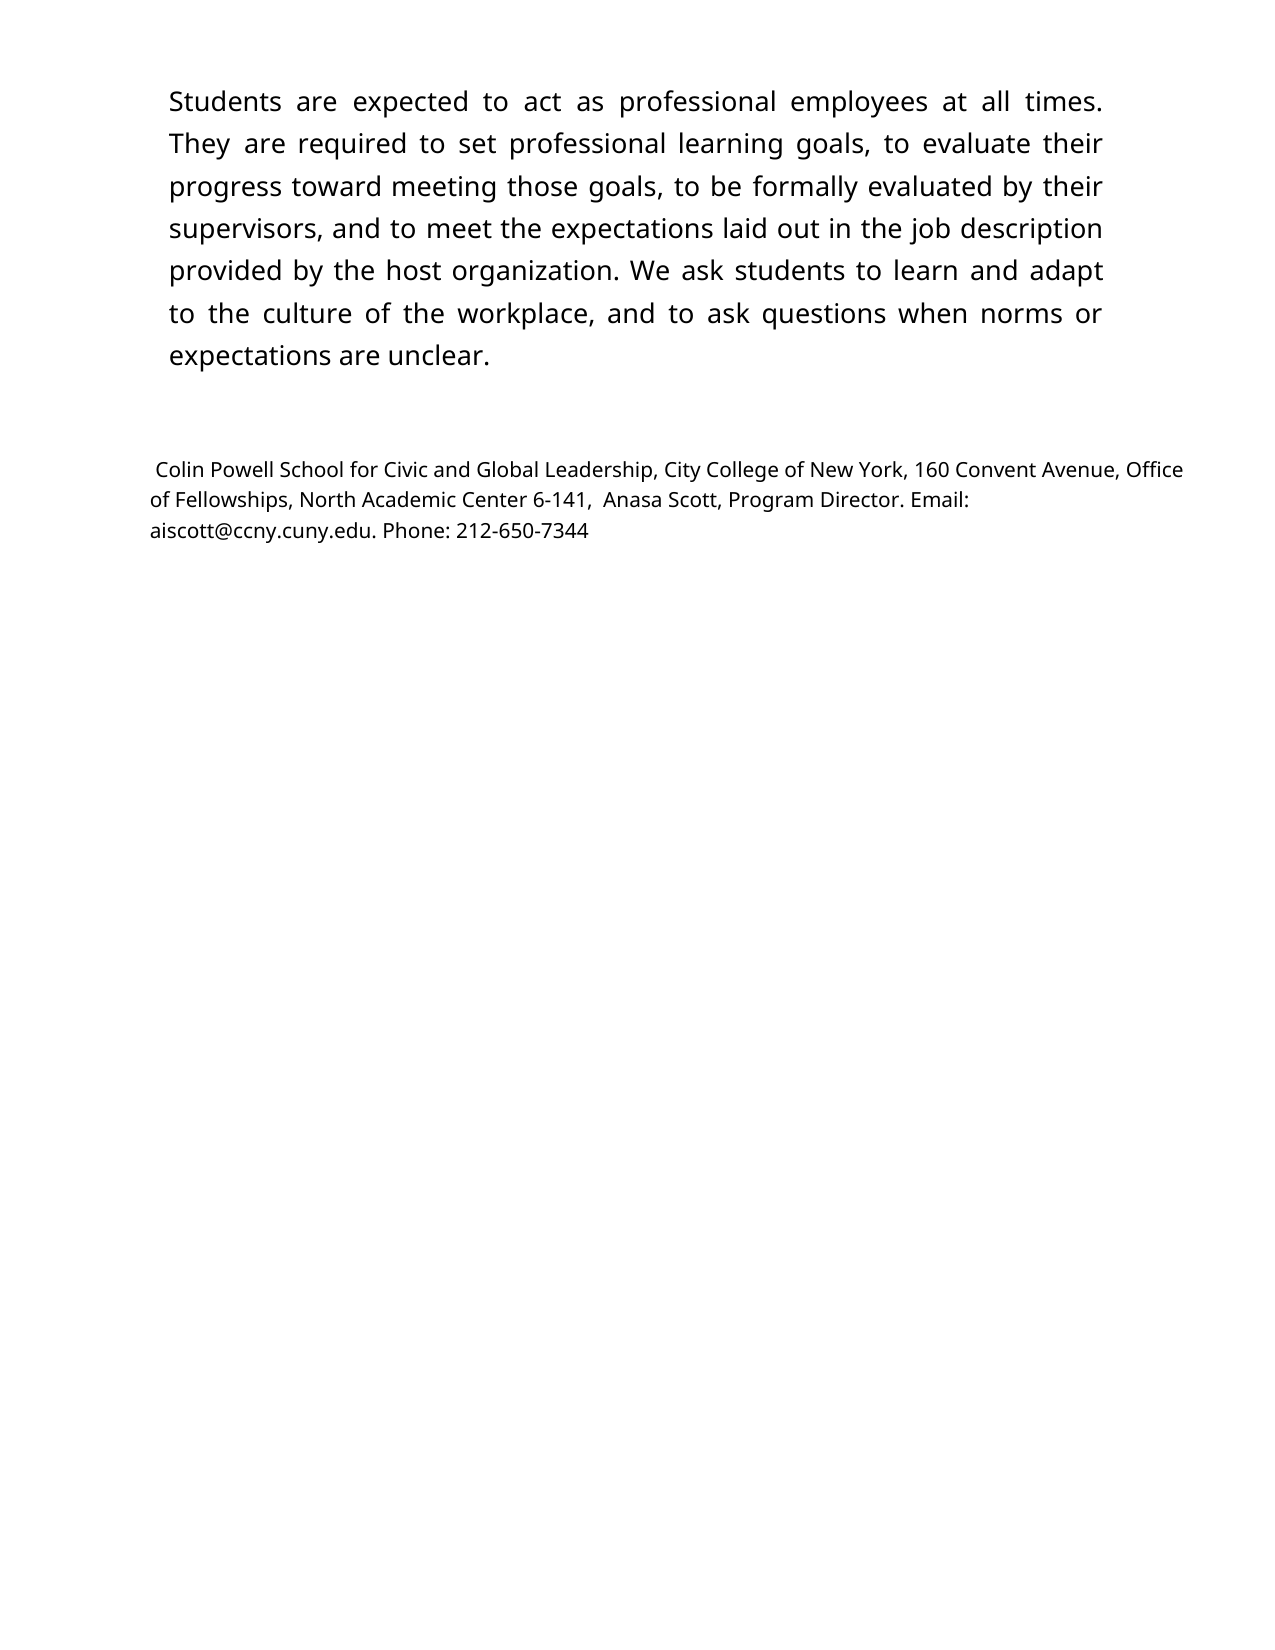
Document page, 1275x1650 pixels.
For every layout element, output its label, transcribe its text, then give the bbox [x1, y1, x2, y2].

text Students are expected to act as professional employees at all times. They are required to set professional learning goals, to evaluate their progress toward meeting those goals, to be formally evaluated by their supervisors, and to meet the expectations laid out in the job description provided by the host organization. We ask students to learn and adapt to the culture of the workplace, and to ask questions when norms or expectations are unclear. [169, 82, 1103, 373]
text Colin Powell School for Civic and Global Leadership, City College of New York, 160 Convent Avenue, Office of Fellowships, North Academic Center 6-141, Anasa Scott, Program Director. Email: aiscott@ccny.cuny.edu. Phone: 212-650-7344 [149, 455, 1199, 544]
